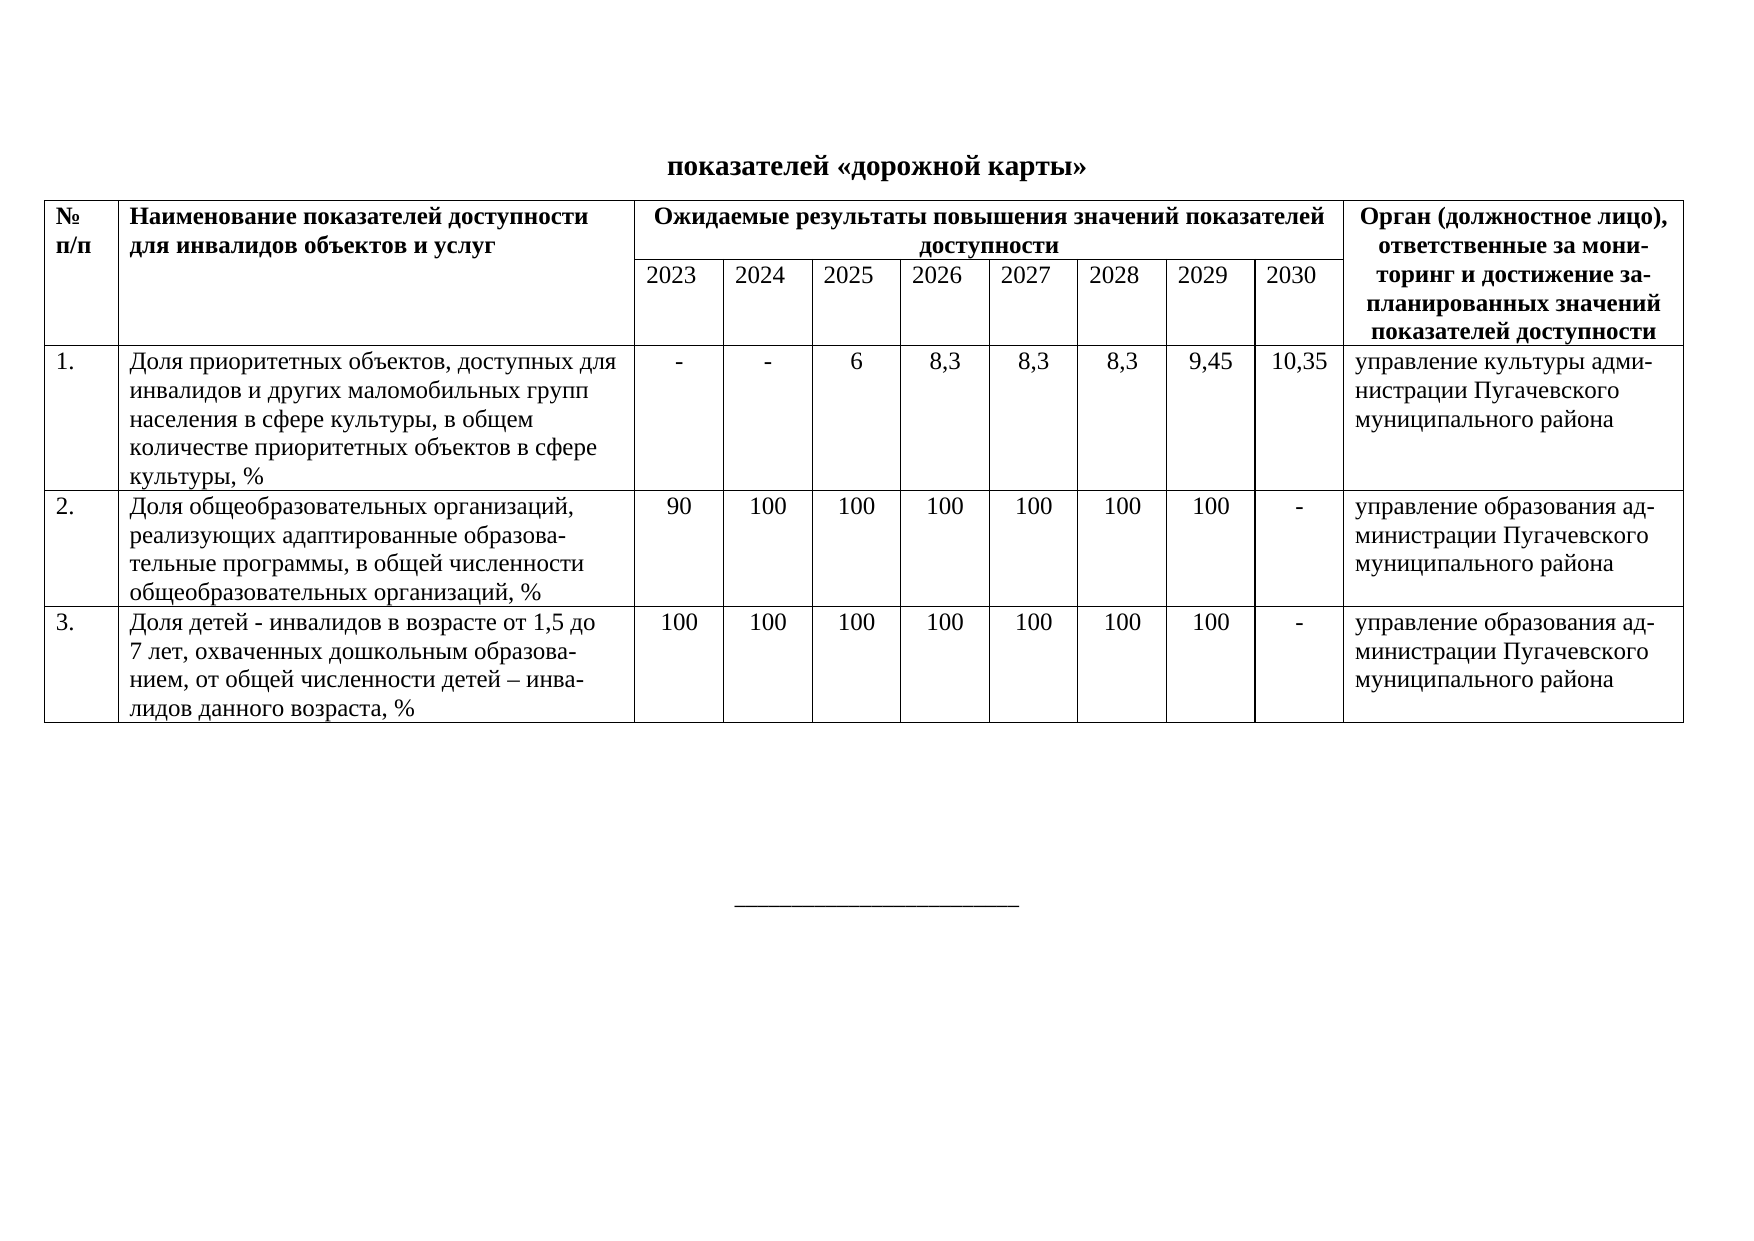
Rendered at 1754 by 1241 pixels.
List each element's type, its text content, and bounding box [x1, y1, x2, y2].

table_cell Доля общеобразовательных организаций, реализующих адаптированные образова-тельные программы, в общей численности общеобразовательных организаций, % [119, 491, 634, 606]
table_cell 100 [635, 607, 723, 722]
table_cell 100 [990, 491, 1077, 606]
table_cell 3. [45, 607, 118, 722]
table_cell 2023 [635, 260, 723, 345]
table_cell 100 [1078, 491, 1166, 606]
table_cell - [635, 346, 723, 490]
table_header № п/п [45, 201, 118, 345]
table_cell 10,35 [1256, 346, 1343, 490]
table_header Ожидаемые результаты повышения значений показателей доступности [635, 201, 1343, 259]
text показателей «дорожной карты» [59, 148, 1695, 181]
table_cell управление образования ад-министрации Пугачевского муниципального района [1344, 491, 1683, 606]
table_cell 2024 [724, 260, 812, 345]
table_cell 100 [990, 607, 1077, 722]
table_cell 9,45 [1167, 346, 1254, 490]
table_header Наименование показателей доступности для инвалидов объектов и услуг [119, 201, 634, 345]
table_cell 8,3 [901, 346, 989, 490]
table_cell 2026 [901, 260, 989, 345]
table_cell 100 [901, 607, 989, 722]
table_cell 2. [45, 491, 118, 606]
table_cell 1. [45, 346, 118, 490]
table_cell 100 [724, 491, 812, 606]
table_cell 2030 [1256, 260, 1343, 345]
table_cell 100 [1167, 491, 1254, 606]
table_cell управление культуры адми-нистрации Пугачевского муниципального района [1344, 346, 1683, 490]
table_cell 100 [813, 491, 900, 606]
table_cell 2027 [990, 260, 1077, 345]
table_cell 90 [635, 491, 723, 606]
table_cell управление образования ад-министрации Пугачевского муниципального района [1344, 607, 1683, 722]
table_cell 100 [1167, 607, 1254, 722]
table_cell 8,3 [1078, 346, 1166, 490]
table_cell 2028 [1078, 260, 1166, 345]
table_cell 2025 [813, 260, 900, 345]
table_cell - [1256, 607, 1343, 722]
table_cell Доля детей - инвалидов в возрасте от 1,5 до 7 лет, охваченных дошкольным образова-нием, от общей численности детей – инва-лидов данного возраста, % [119, 607, 634, 722]
table_cell 6 [813, 346, 900, 490]
table_cell 8,3 [990, 346, 1077, 490]
table_header Орган (должностное лицо), ответственные за мони-торинг и достижение за-планированных значений показателей доступности [1344, 201, 1683, 345]
table_cell 2029 [1167, 260, 1254, 345]
table_cell 100 [1078, 607, 1166, 722]
table_cell - [1256, 491, 1343, 606]
text _________________________ [59, 882, 1695, 910]
table_cell 100 [901, 491, 989, 606]
table_cell - [724, 346, 812, 490]
table_cell Доля приоритетных объектов, доступных для инвалидов и других маломобильных групп населения в сфере культуры, в общем количестве приоритетных объектов в сфере культуры, % [119, 346, 634, 490]
table_cell 100 [813, 607, 900, 722]
table_cell 100 [724, 607, 812, 722]
